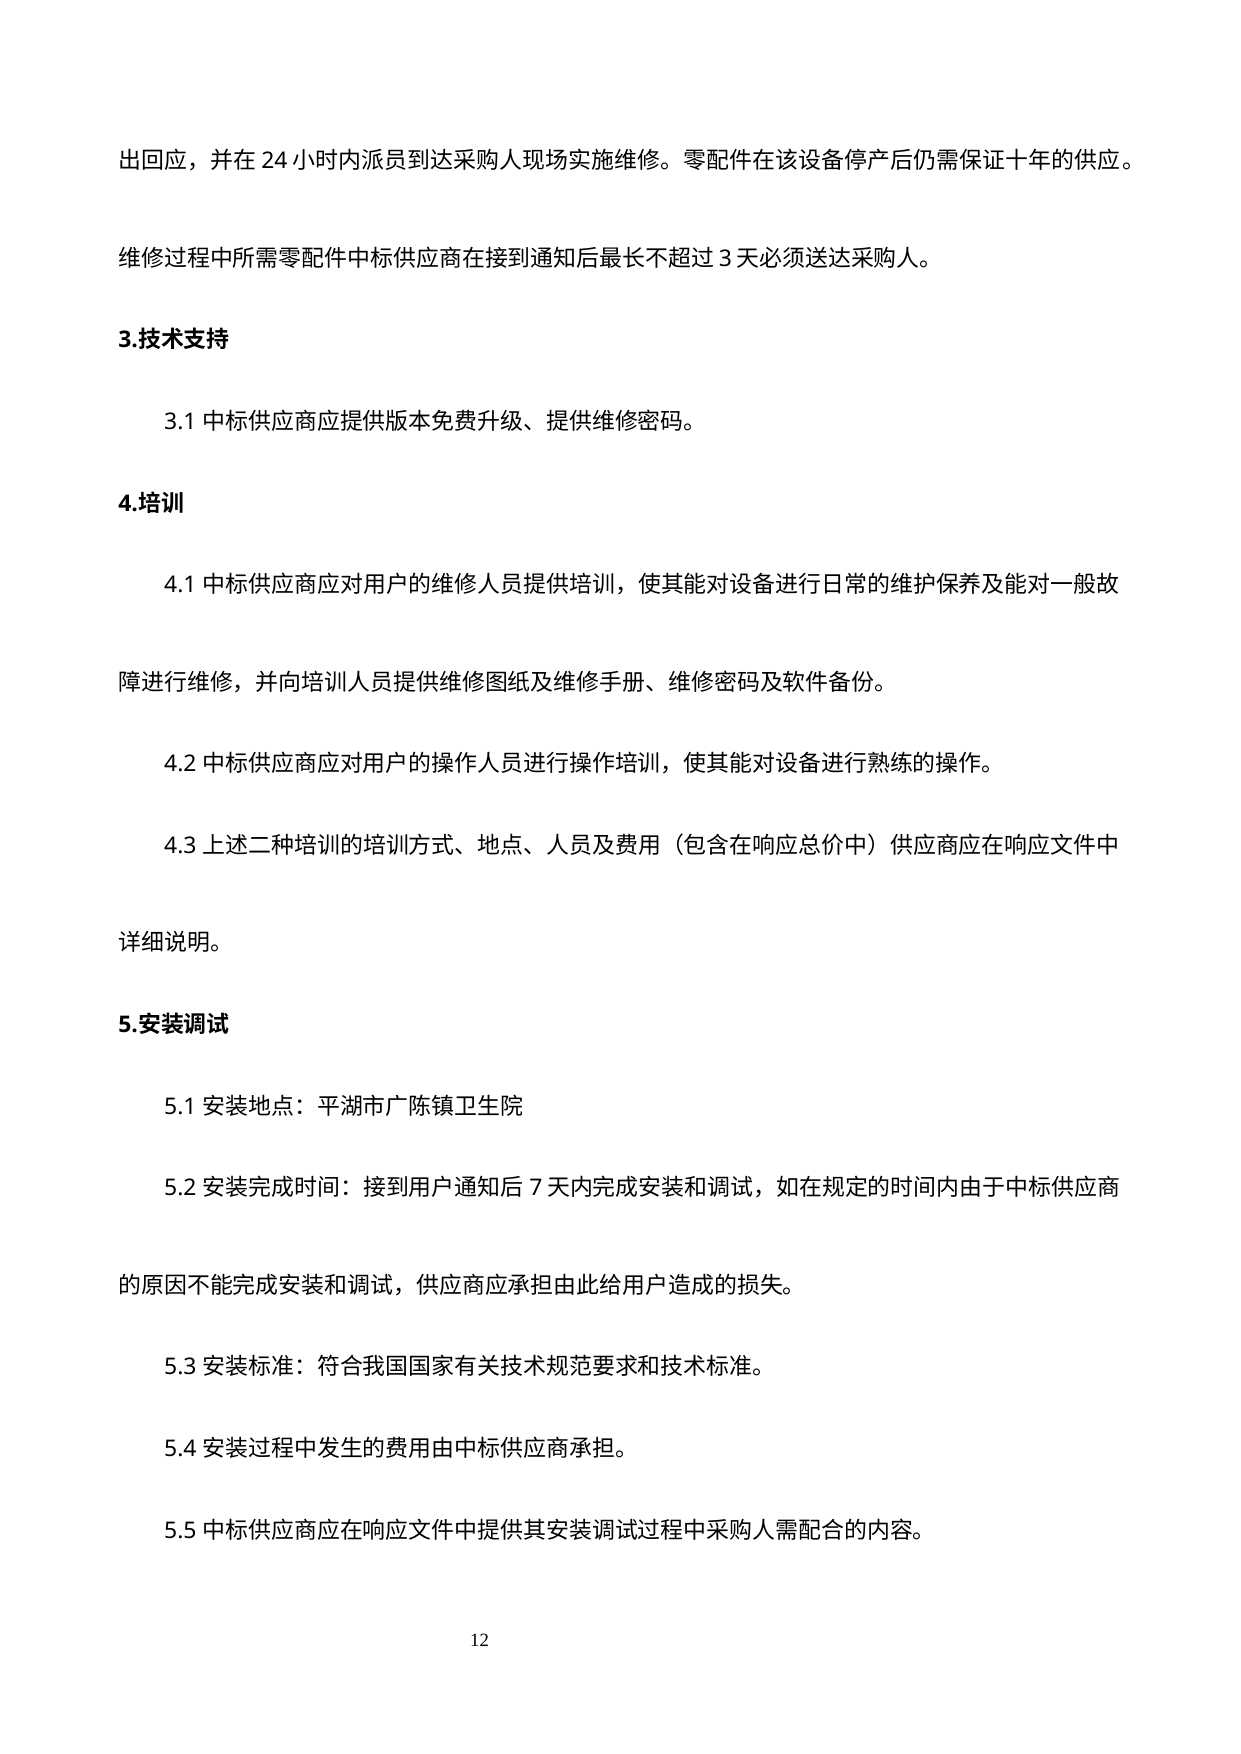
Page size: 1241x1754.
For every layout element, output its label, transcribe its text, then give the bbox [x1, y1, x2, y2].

text 3.技术支持 [118, 305, 1122, 370]
text 4.2 中标供应商应对用户的操作人员进行操作培训，使其能对设备进行熟练的操作。 [118, 729, 1122, 794]
text 5.安装调试 [118, 990, 1122, 1055]
text 4.3 上述二种培训的培训方式、地点、人员及费用（包含在响应总价中）供应商应在响应文件中详细说明。 [118, 811, 1122, 973]
text 3.1 中标供应商应提供版本免费升级、提供维修密码。 [118, 387, 1122, 452]
text 5.3 安装标准：符合我国国家有关技术规范要求和技术标准。 [118, 1332, 1122, 1397]
text 4.1 中标供应商应对用户的维修人员提供培训，使其能对设备进行日常的维护保养及能对一般故障进行维修，并向培训人员提供维修图纸及维修手册、维修密码及软件备份。 [118, 550, 1122, 713]
text 5.1 安装地点：平湖市广陈镇卫生院 [118, 1072, 1122, 1137]
text 5.2 安装完成时间：接到用户通知后7天内完成安装和调试，如在规定的时间内由于中标供应商的原因不能完成安装和调试，供应商应承担由此给用户造成的损失。 [118, 1153, 1122, 1316]
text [118, 126, 1122, 288]
text 5.5 中标供应商应在响应文件中提供其安装调试过程中采购人需配合的内容。 [118, 1496, 1122, 1561]
text 4.培训 [118, 468, 1122, 533]
text 5.4 安装过程中发生的费用由中标供应商承担。 [118, 1414, 1122, 1479]
